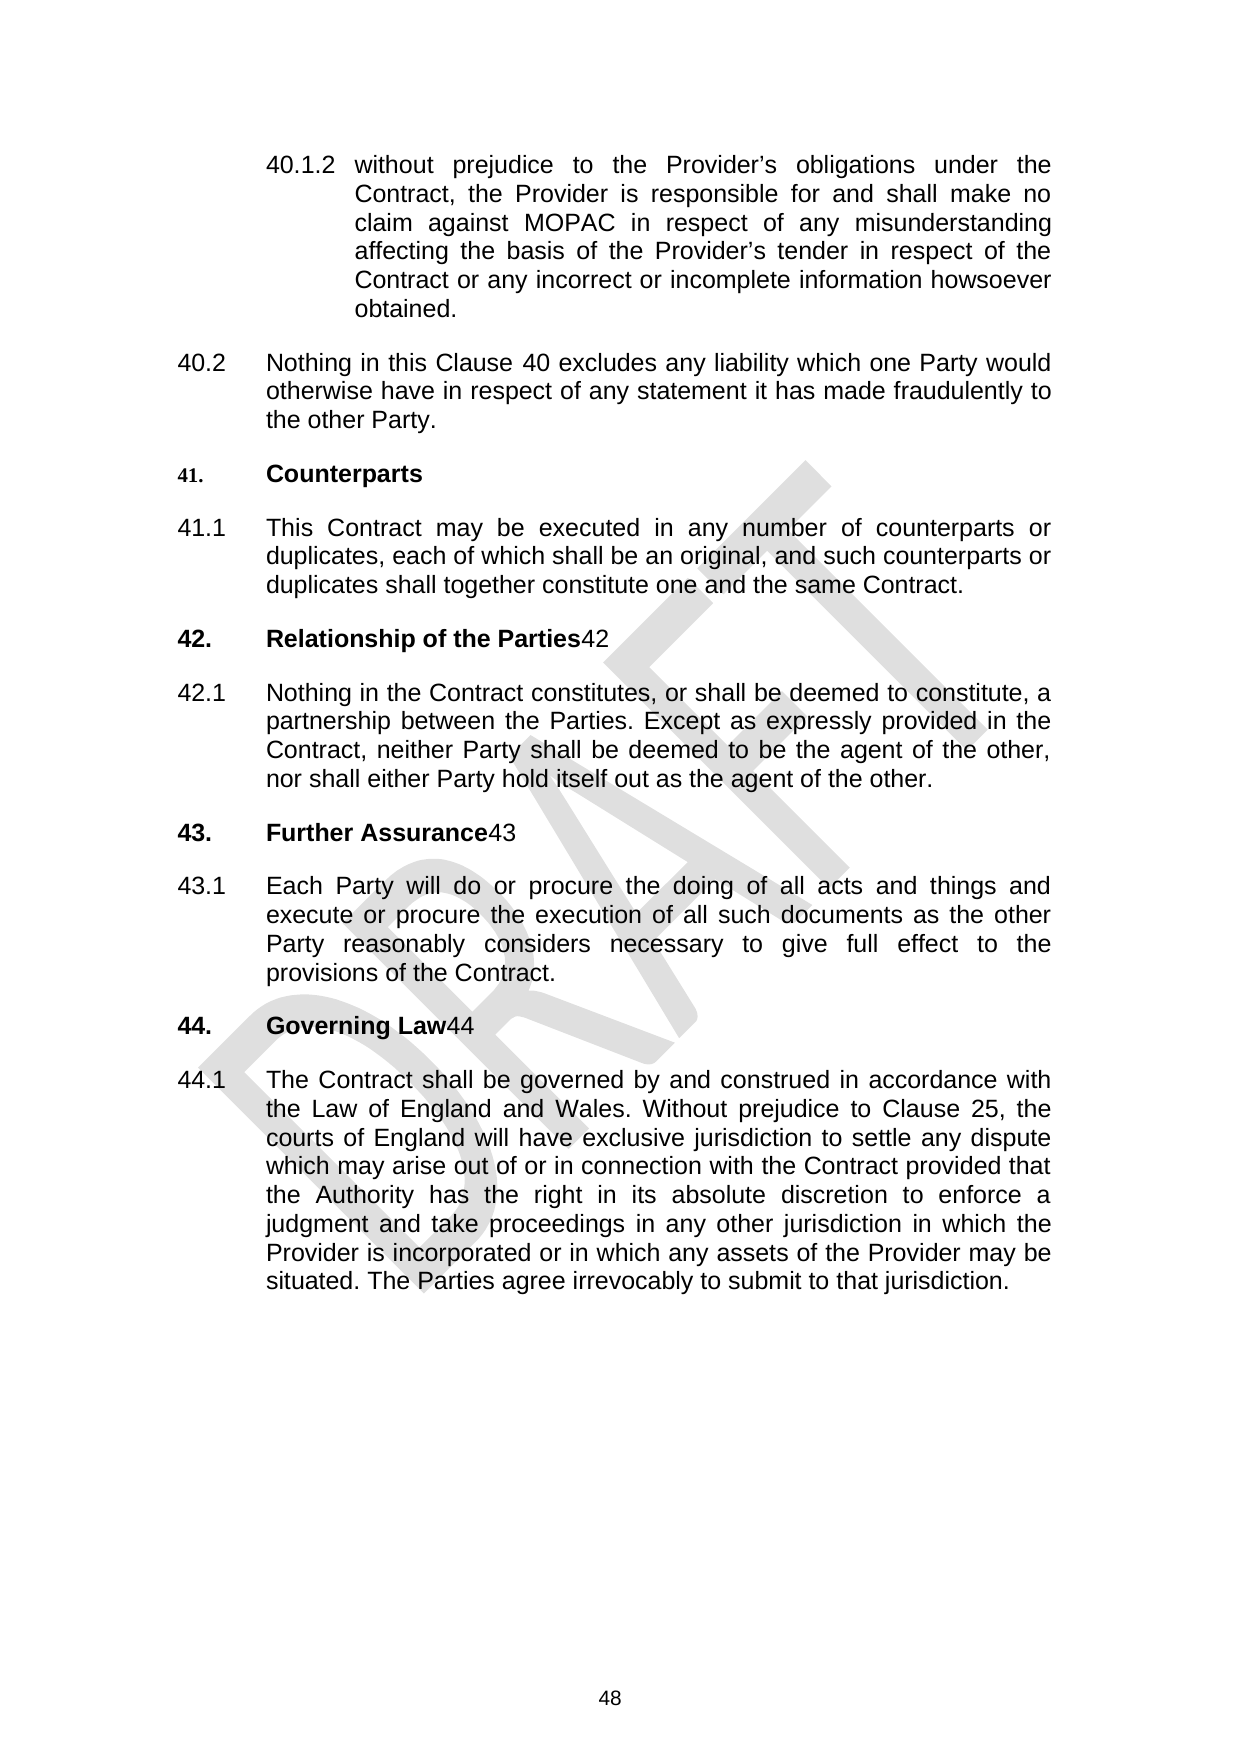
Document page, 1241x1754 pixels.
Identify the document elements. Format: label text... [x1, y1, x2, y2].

list without prejudice to the Provider’s obligations under the Contract, the Provider is responsible for and shall make no claim against MOPAC in respect of any misunderstanding affecting the basis of the Provider’s tender in respect of the Contract or any incorrect or incomplete information howsoever obtained. [266, 150, 1053, 322]
text This Contract may be executed in any number of counterparts or duplicates, each of which shall be an original, and such counterparts or duplicates shall together constitute one and the same Contract. [177, 512, 1053, 599]
text Counterparts [177, 459, 1053, 487]
text Each Party will do or procure the doing of all acts and things and execute or procure the execution of all such documents as the other Party reasonably considers necessary to give full effect to the provisions of the Contract. [177, 871, 1053, 986]
text Nothing in the Contract constitutes, or shall be deemed to constitute, a partnership between the Parties. Except as expressly provided in the Contract, neither Party shall be deemed to be the agent of the other, nor shall either Party hold itself out as the agent of the other. [177, 677, 1053, 792]
text The Contract shall be governed by and construed in accordance with the Law of England and Wales. Without prejudice to Clause 25, the courts of England will have exclusive jurisdiction to settle any dispute which may arise out of or in connection with the Contract provided that the Authority has the right in its absolute discretion to enforce a judgment and take proceedings in any other jurisdiction in which the Provider is incorporated or in which any assets of the Provider may be situated. The Parties agree irrevocably to submit to that jurisdiction. [177, 1065, 1053, 1295]
text Nothing in this Clause 40 excludes any liability which one Party would otherwise have in respect of any statement it has made fraudulently to the other Party. [177, 347, 1053, 434]
